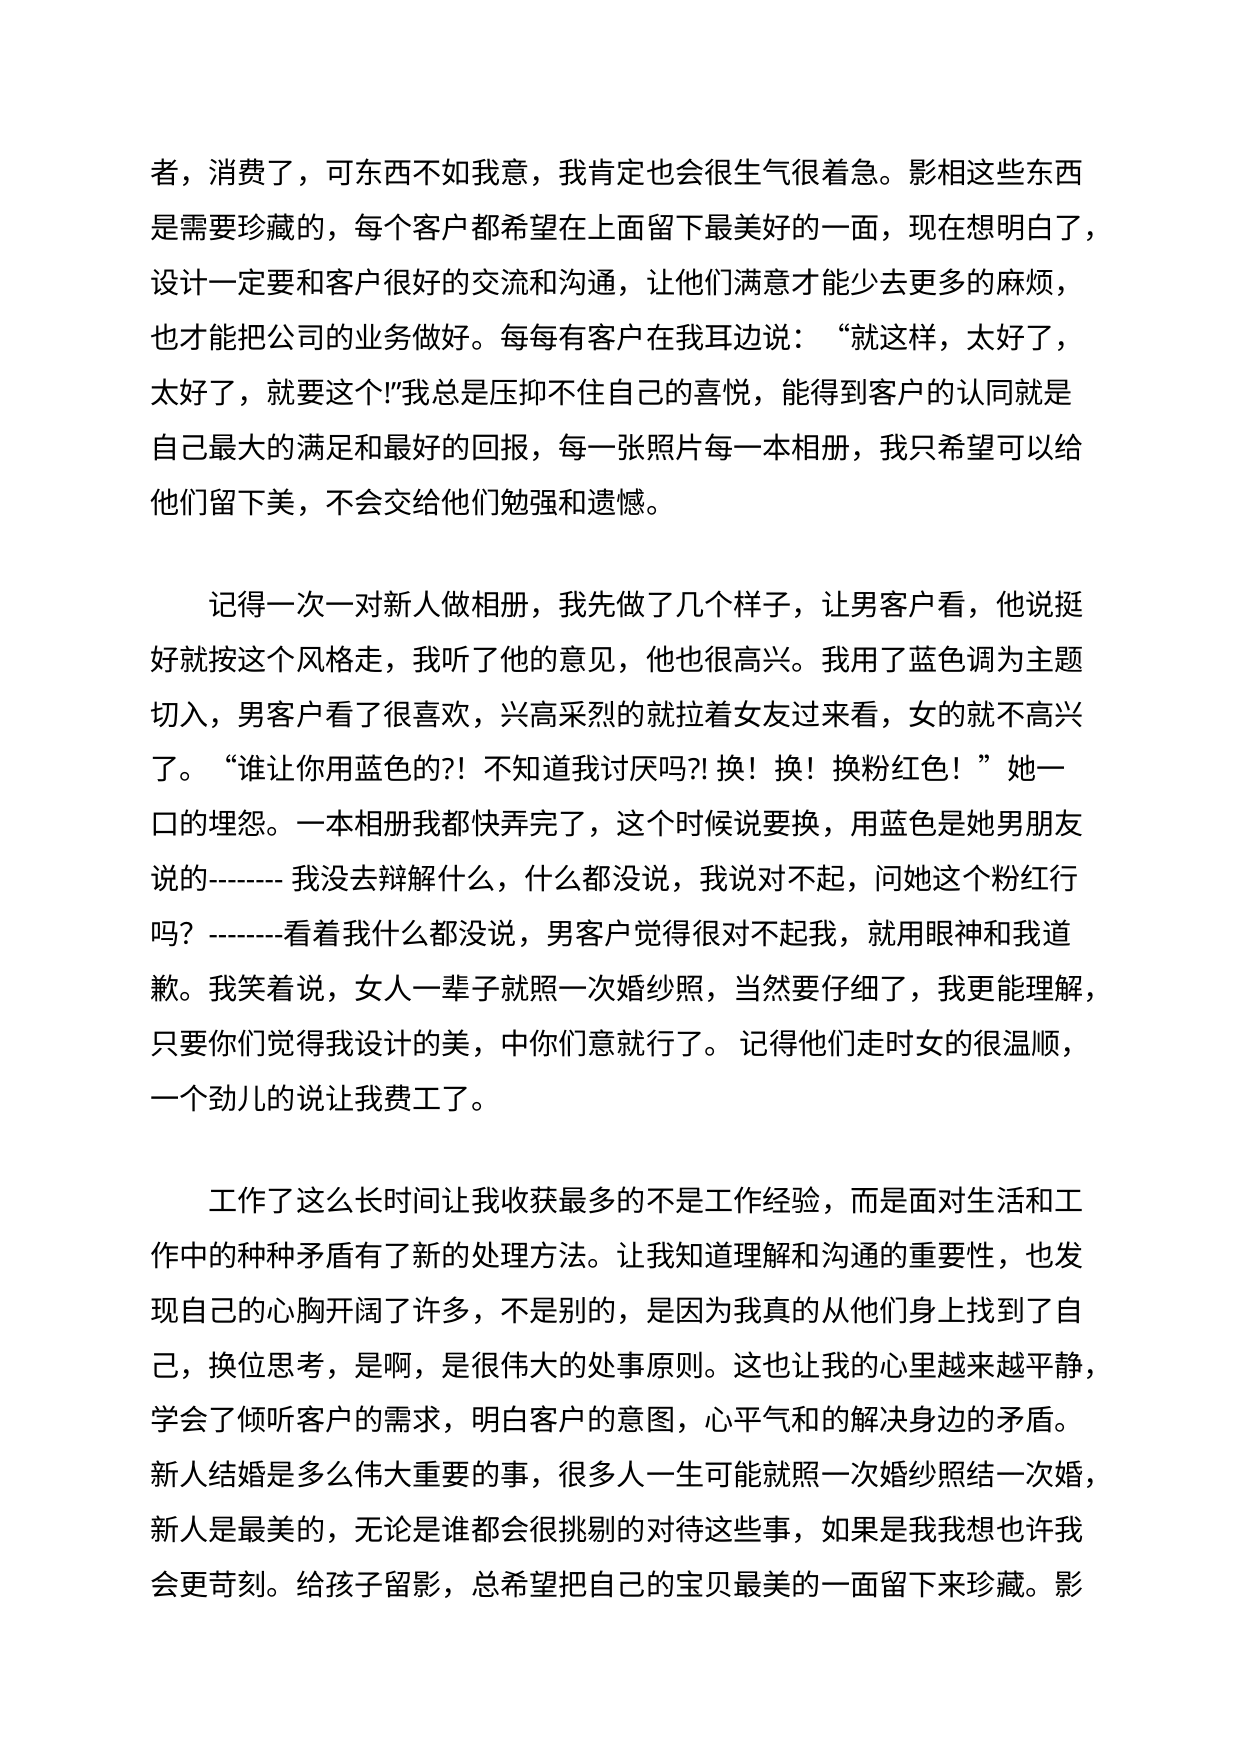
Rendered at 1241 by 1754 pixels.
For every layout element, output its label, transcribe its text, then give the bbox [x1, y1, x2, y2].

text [150, 1177, 1090, 1604]
text 记得一次一对新人做相册，我先做了几个样子，让男客户看，他说挺好就按这个风格走，我听了他的意见，他也很高兴。我用了蓝色调为主题切入，男客户看了很喜欢，兴高采烈的就拉着女友过来看，女的就不高兴了。“谁让你用蓝色的?！不知道我讨厌吗?! 换！换！换粉红色！”她一口的埋怨。一本相册我都快弄完了，这个时候说要换，用蓝色是她男朋友说的-------- 我没去辩解什么，什么都没说，我说对不起，问她这个粉红行吗？--------看着我什么都没说，男客户觉得很对不起我，就用眼神和我道歉。我笑着说，女人一辈子就照一次婚纱照，当然要仔细了，我更能理解，只要你们觉得我设计的美，中你们意就行了。 记得他们走时女的很温顺，一个劲儿的说让我费工了。 [150, 581, 1090, 1118]
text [150, 150, 1090, 522]
